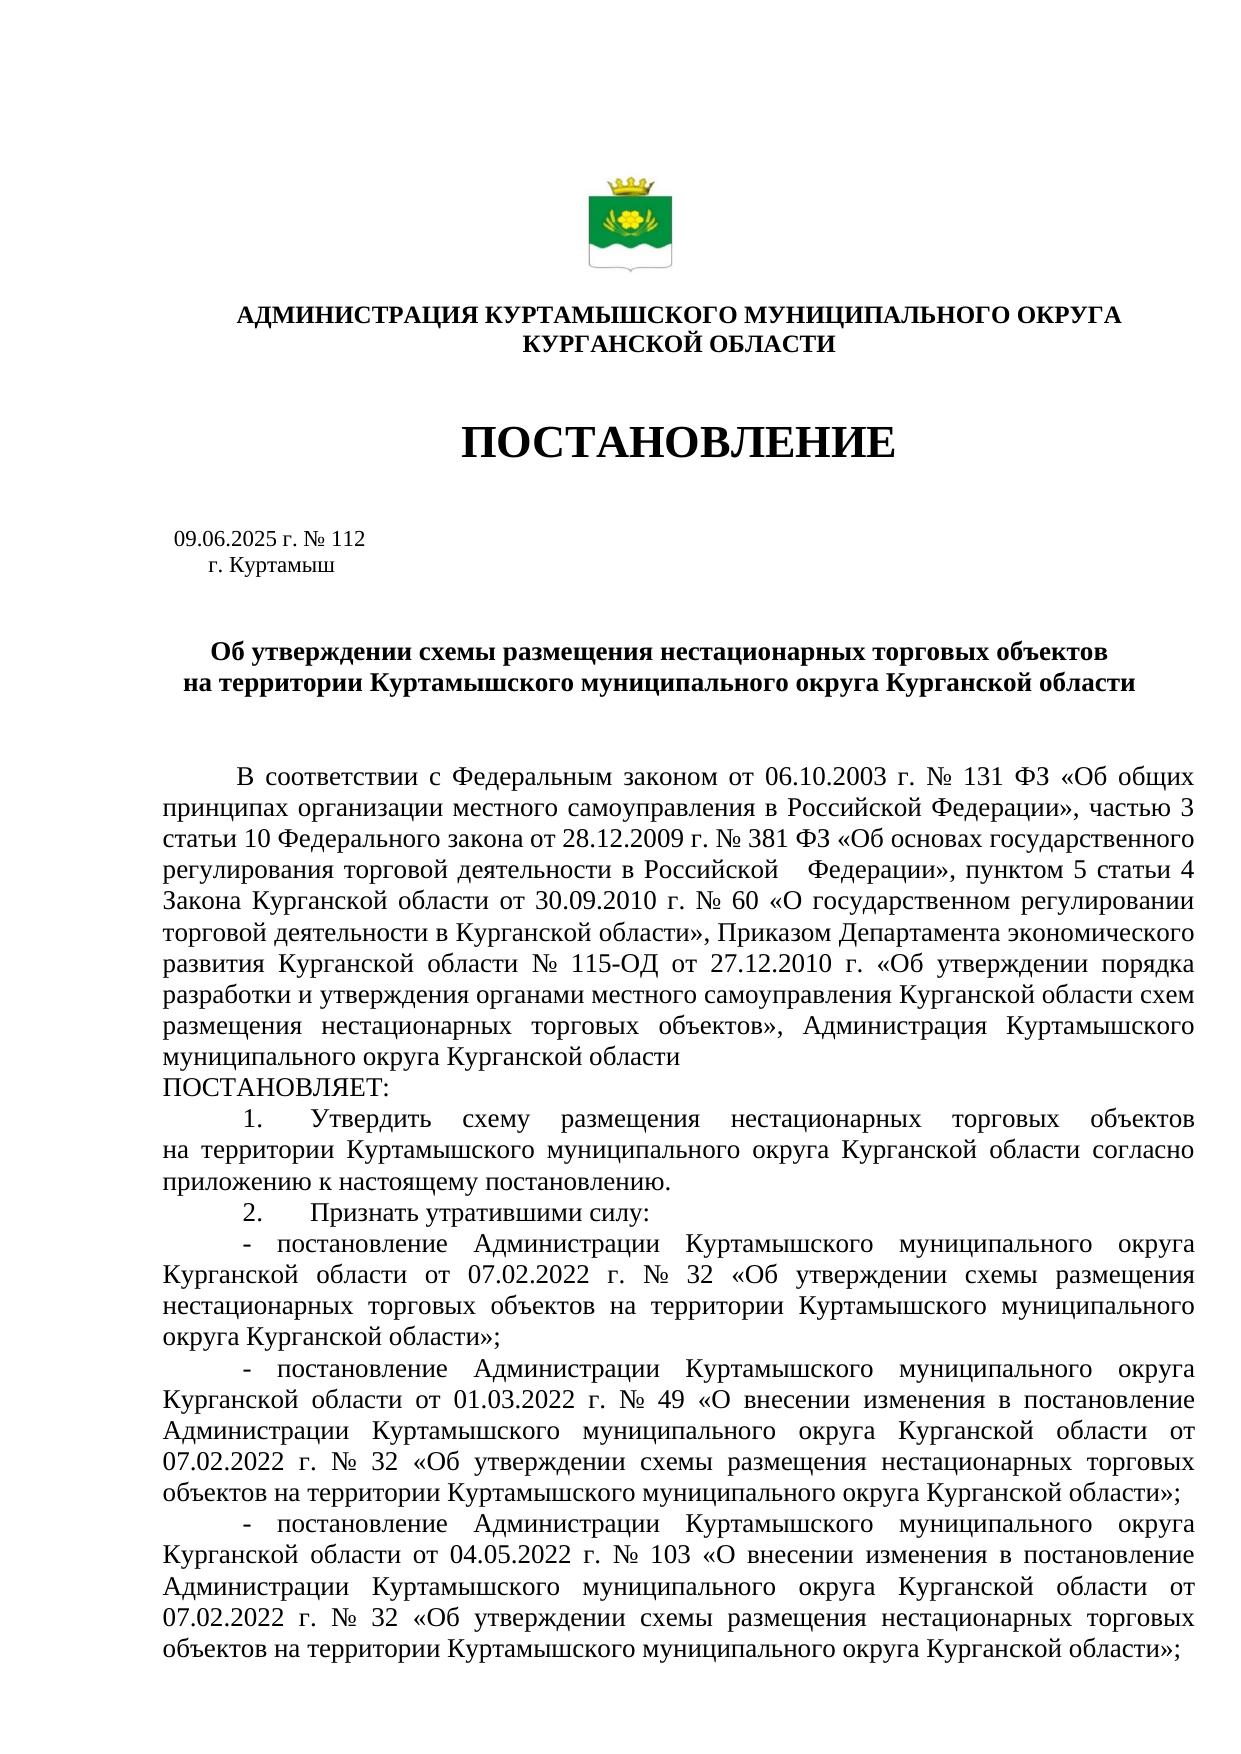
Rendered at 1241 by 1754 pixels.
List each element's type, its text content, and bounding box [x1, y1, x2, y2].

list Признать утратившими силу: [242, 1196, 1196, 1227]
text КУРГАНСКОЙ ОБЛАСТИ [162, 329, 1196, 357]
text - постановление Администрации Куртамышского муниципального округа Курганской области от 01.03.2022 г. № 49 «О внесении изменения в постановление Администрации Куртамышского муниципального округа Курганской области от 07.02.2022 г. № 32 «Об утверждении схемы размещения нестационарных торговых объектов на территории Куртамышского муниципального округа Курганской области»; [162, 1352, 1196, 1507]
text - постановление Администрации Куртамышского муниципального округа Курганской области от 04.05.2022 г. № 103 «О внесении изменения в постановление Администрации Куртамышского муниципального округа Курганской области от 07.02.2022 г. № 32 «Об утверждении схемы размещения нестационарных торговых объектов на территории Куртамышского муниципального округа Курганской области»; [162, 1507, 1196, 1663]
list Утвердить схему размещения нестационарных торговых объектов на территории Куртамышского муниципального округа Курганской области согласно приложению к настоящему постановлению. [162, 1102, 1196, 1196]
text ПОСТАНОВЛЯЕТ: [162, 1071, 1219, 1102]
text - постановление Администрации Куртамышского муниципального округа Курганской области от 07.02.2022 г. № 32 «Об утверждении схемы размещения нестационарных торговых объектов на территории Куртамышского муниципального округа Курганской области»; [162, 1227, 1196, 1352]
table_header Об утверждении схемы размещения нестационарных торговых объектов на территории Куртамышского муниципального округа Курганской области [163, 635, 1156, 760]
subtitle ПОСТАНОВЛЕНИЕ [162, 415, 1196, 468]
text АДМИНИСТРАЦИЯ КУРТАМЫШСКОГО МУНИЦИПАЛЬНОГО ОКРУГА [162, 300, 1196, 329]
picture [584, 168, 674, 277]
table_header 09.06.2025 г. № 112 г. Куртамыш [163, 525, 1189, 578]
text В соответствии с Федеральным законом от 06.10.2003 г. № 131 ФЗ «Об общих принципах организации местного самоуправления в Российской Федерации», частью 3 статьи 10 Федерального закона от 28.12.2009 г. № 381 ФЗ «Об основах государственного регулирования торговой деятельности в Российской Федерации», пунктом 5 статьи 4 Закона Курганской области от 30.09.2010 г. № 60 «О государственном регулировании торговой деятельности в Курганской области», Приказом Департамента экономического развития Курганской области № 115-ОД от 27.12.2010 г. «Об утверждении порядка разработки и утверждения органами местного самоуправления Курганской области схем размещения нестационарных торговых объектов», Администрация Куртамышского муниципального округа Курганской области [162, 760, 1196, 1071]
